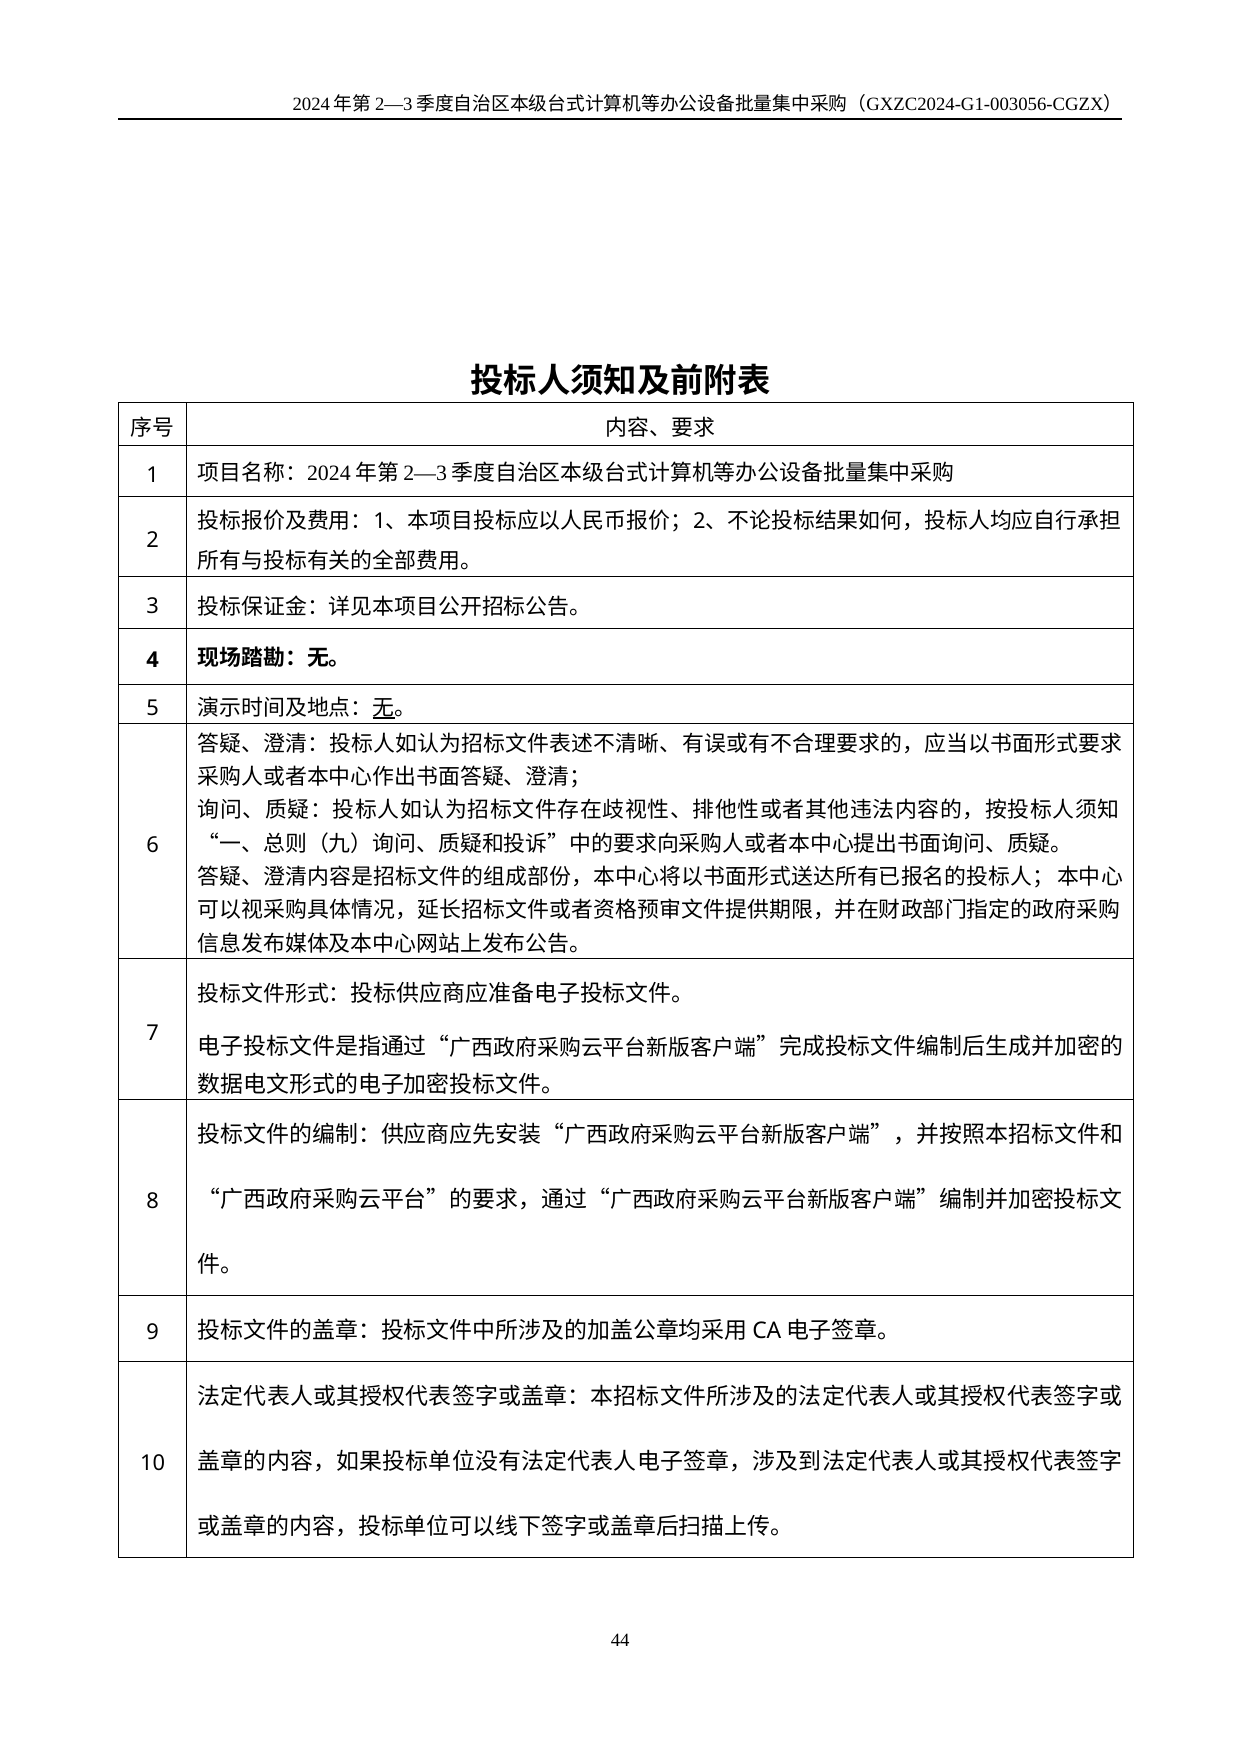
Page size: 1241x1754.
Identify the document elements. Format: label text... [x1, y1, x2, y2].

table_cell 7 [119, 959, 186, 1099]
table_cell 6 [119, 724, 186, 958]
table_cell 8 [119, 1100, 186, 1295]
table_cell 5 [119, 685, 186, 723]
table_cell 演示时间及地点：无。 [187, 685, 1133, 723]
table_cell 2 [119, 497, 186, 576]
table_cell 投标文件的编制：供应商应先安装“广西政府采购云平台新版客户端”，并按照本招标文件和“广西政府采购云平台”的要求，通过“广西政府采购云平台新版客户端”编制并加密投标文件。 [187, 1100, 1133, 1295]
text 投标人须知及前附表 [118, 354, 1122, 402]
table_cell 9 [119, 1296, 186, 1361]
table_header 内容、要求 [187, 403, 1133, 445]
table_cell 投标文件形式：投标供应商应准备电子投标文件。 电子投标文件是指通过“广西政府采购云平台新版客户端”完成投标文件编制后生成并加密的数据电文形式的电子加密投标文件。 [187, 959, 1133, 1099]
table_cell 答疑、澄清：投标人如认为招标文件表述不清晰、有误或有不合理要求的，应当以书面形式要求采购人或者本中心作出书面答疑、澄清； 询问、质疑：投标人如认为招标文件存在歧视性、排他性或者其他违法内容的，按投标人须知“一、总则（九）询问、质疑和投诉”中的要求向采购人或者本中心提出书面询问、质疑。 答疑、澄清内容是招标文件的组成部份，本中心将以书面形式送达所有已报名的投标人；本中心可以视采购具体情况，延长招标文件或者资格预审文件提供期限，并在财政部门指定的政府采购信息发布媒体及本中心网站上发布公告。 [187, 724, 1133, 958]
table_cell 投标保证金：详见本项目公开招标公告。 [187, 577, 1133, 627]
table_cell 现场踏勘：无。 [187, 629, 1133, 683]
table_cell 投标报价及费用：1、本项目投标应以人民币报价；2、不论投标结果如何，投标人均应自行承担所有与投标有关的全部费用。 [187, 497, 1133, 576]
table_cell 4 [119, 629, 186, 683]
table_cell 法定代表人或其授权代表签字或盖章：本招标文件所涉及的法定代表人或其授权代表签字或盖章的内容，如果投标单位没有法定代表人电子签章，涉及到法定代表人或其授权代表签字或盖章的内容，投标单位可以线下签字或盖章后扫描上传。 [187, 1362, 1133, 1557]
table_header 序号 [119, 403, 186, 445]
table_cell 1 [119, 446, 186, 496]
table_cell 3 [119, 577, 186, 627]
table_cell 项目名称：2024年第2—3季度自治区本级台式计算机等办公设备批量集中采购 [187, 446, 1133, 496]
table_cell 投标文件的盖章：投标文件中所涉及的加盖公章均采用CA电子签章。 [187, 1296, 1133, 1361]
table_cell 10 [119, 1362, 186, 1557]
